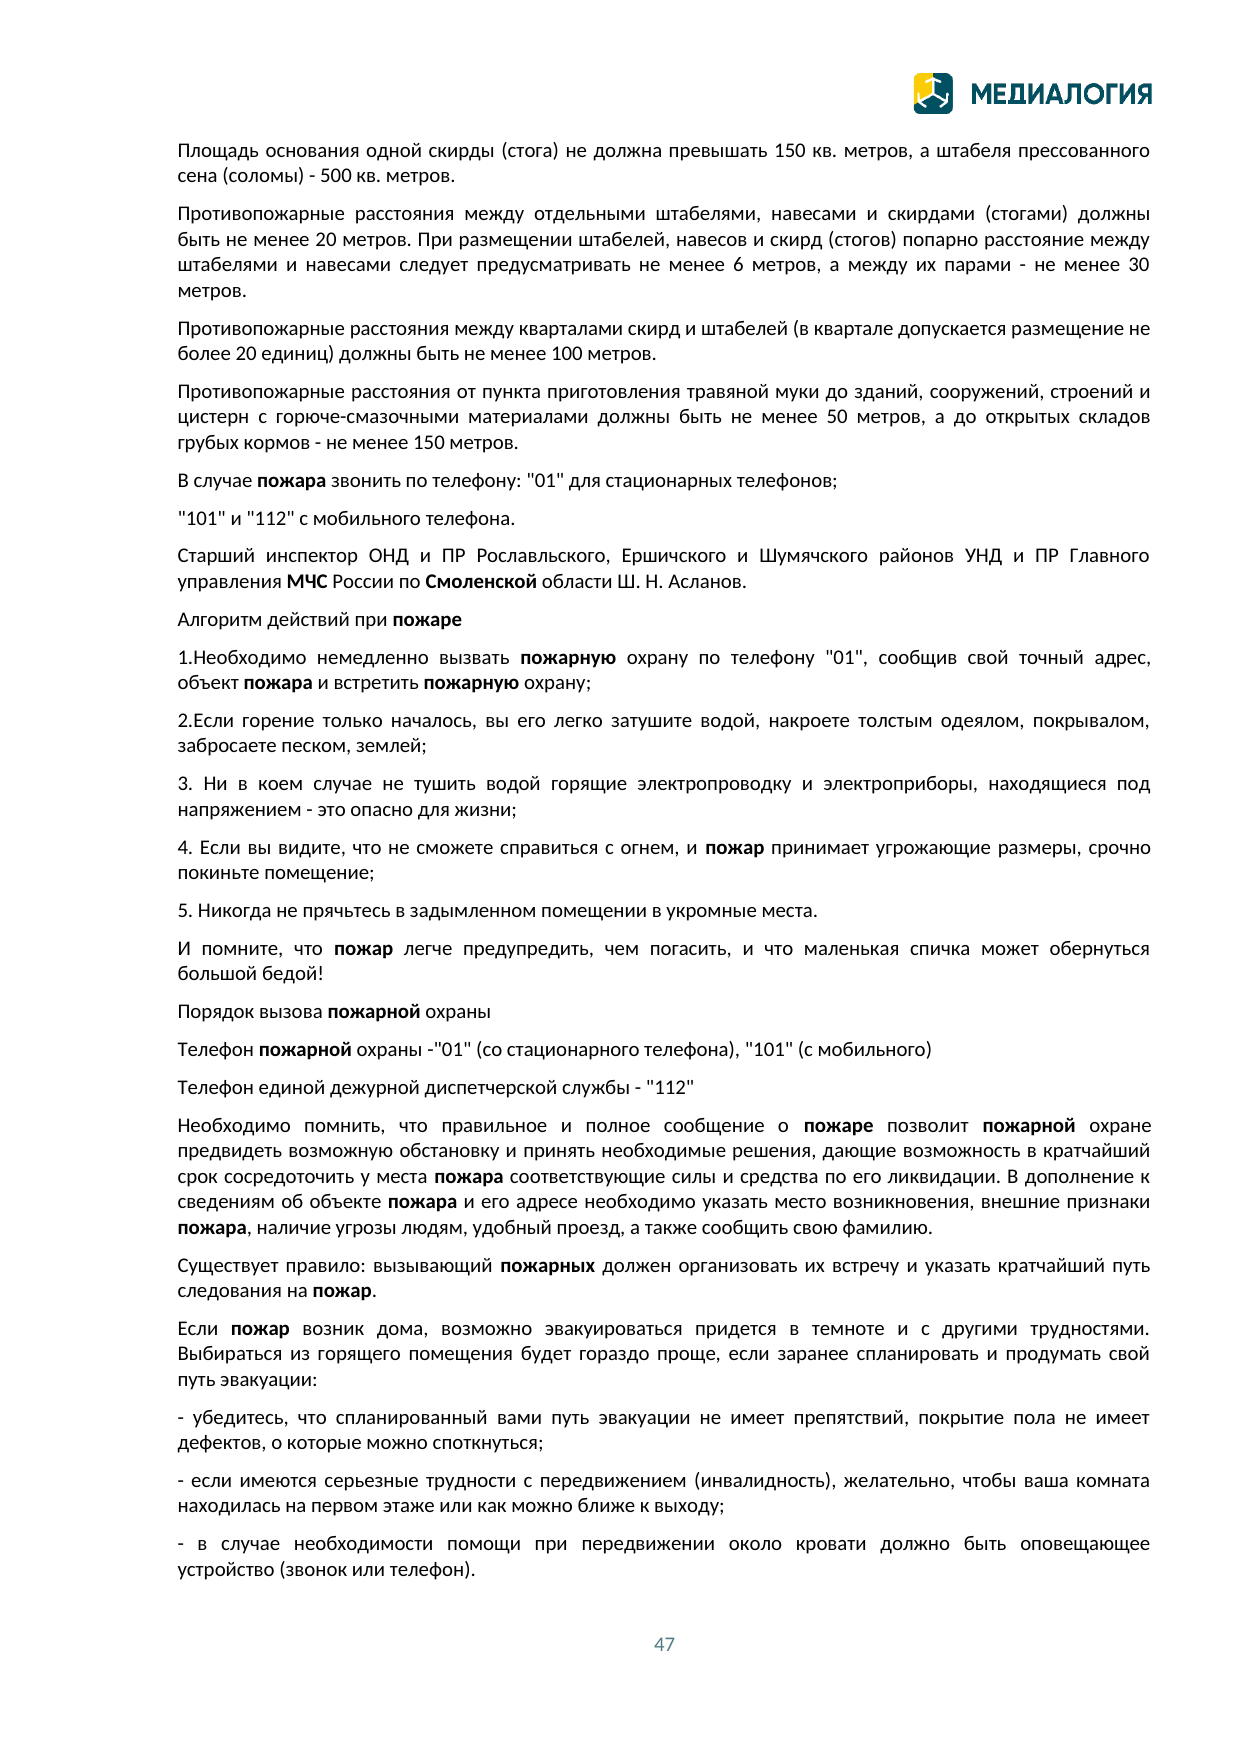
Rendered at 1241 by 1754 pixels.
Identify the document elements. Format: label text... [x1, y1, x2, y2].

text - если имеются серьезные трудности с передвижением (инвалидность), желательно, чтобы ваша комната находилась на первом этаже или как можно ближе к выходу; [177, 1467, 1152, 1518]
picture [913, 73, 1152, 114]
text Необходимо помнить, что правильное и полное сообщение о пожаре позволит пожарной охране предвидеть возможную обстановку и принять необходимые решения, дающие возможность в кратчайший срок сосредоточить у места пожара соответствующие силы и средства по его ликвидации. В дополнение к сведениям об объекте пожара и его адресе необходимо указать место возникновения, внешние признаки пожара, наличие угрозы людям, удобный проезд, а также сообщить свою фамилию. [177, 1112, 1152, 1239]
text Телефон пожарной охраны -"01" (со стационарного телефона), "101" (с мобильного) [177, 1036, 1152, 1062]
text Алгоритм действий при пожаре [177, 606, 1152, 631]
text Телефон единой дежурной диспетчерской службы - "112" [177, 1074, 1152, 1100]
text 3. Ни в коем случае не тушить водой горящие электропроводку и электроприборы, находящиеся под напряжением - это опасно для жизни; [177, 771, 1152, 821]
text 5. Никогда не прячьтесь в задымленном помещении в укромные места. [177, 897, 1152, 923]
text Противопожарные расстояния между кварталами скирд и штабелей (в квартале допускается размещение не более 20 единиц) должны быть не менее 100 метров. [177, 315, 1152, 366]
text 1.Необходимо немедленно вызвать пожарную охрану по телефону "01", сообщив свой точный адрес, объект пожара и встретить пожарную охрану; [177, 644, 1152, 695]
text "101" и "112" с мобильного телефона. [177, 505, 1152, 530]
text Противопожарные расстояния между отдельными штабелями, навесами и скирдами (стогами) должны быть не менее 20 метров. При размещении штабелей, навесов и скирд (стогов) попарно расстояние между штабелями и навесами следует предусматривать не менее 6 метров, а между их парами - не менее 30 метров. [177, 201, 1152, 302]
text Порядок вызова пожарной охраны [177, 998, 1152, 1024]
text Площадь основания одной скирды (стога) не должна превышать 150 кв. метров, а штабеля прессованного сена (соломы) - 500 кв. метров. [177, 137, 1152, 188]
text - убедитесь, что спланированный вами путь эвакуации не имеет препятствий, покрытие пола не имеет дефектов, о которые можно споткнуться; [177, 1404, 1152, 1455]
text Противопожарные расстояния от пункта приготовления травяной муки до зданий, сооружений, строений и цистерн с горюче-смазочными материалами должны быть не менее 50 метров, а до открытых складов грубых кормов - не менее 150 метров. [177, 378, 1152, 454]
text 4. Если вы видите, что не сможете справиться с огнем, и пожар принимает угрожающие размеры, срочно покиньте помещение; [177, 834, 1152, 885]
text В случае пожара звонить по телефону: "01" для стационарных телефонов; [177, 467, 1152, 492]
text 2.Если горение только началось, вы его легко затушите водой, накроете толстым одеялом, покрывалом, забросаете песком, землей; [177, 707, 1152, 758]
text - в случае необходимости помощи при передвижении около кровати должно быть оповещающее устройство (звонок или телефон). [177, 1531, 1152, 1581]
text И помните, что пожар легче предупредить, чем погасить, и что маленькая спичка может обернуться большой бедой! [177, 935, 1152, 986]
text Старший инспектор ОНД и ПР Рославльского, Ершичского и Шумячского районов УНД и ПР Главного управления МЧС России по Смоленской области Ш. Н. Асланов. [177, 543, 1152, 593]
text Существует правило: вызывающий пожарных должен организовать их встречу и указать кратчайший путь следования на пожар. [177, 1252, 1152, 1303]
text Если пожар возник дома, возможно эвакуироваться придется в темноте и с другими трудностями. Выбираться из горящего помещения будет гораздо проще, если заранее спланировать и продумать свой путь эвакуации: [177, 1315, 1152, 1391]
